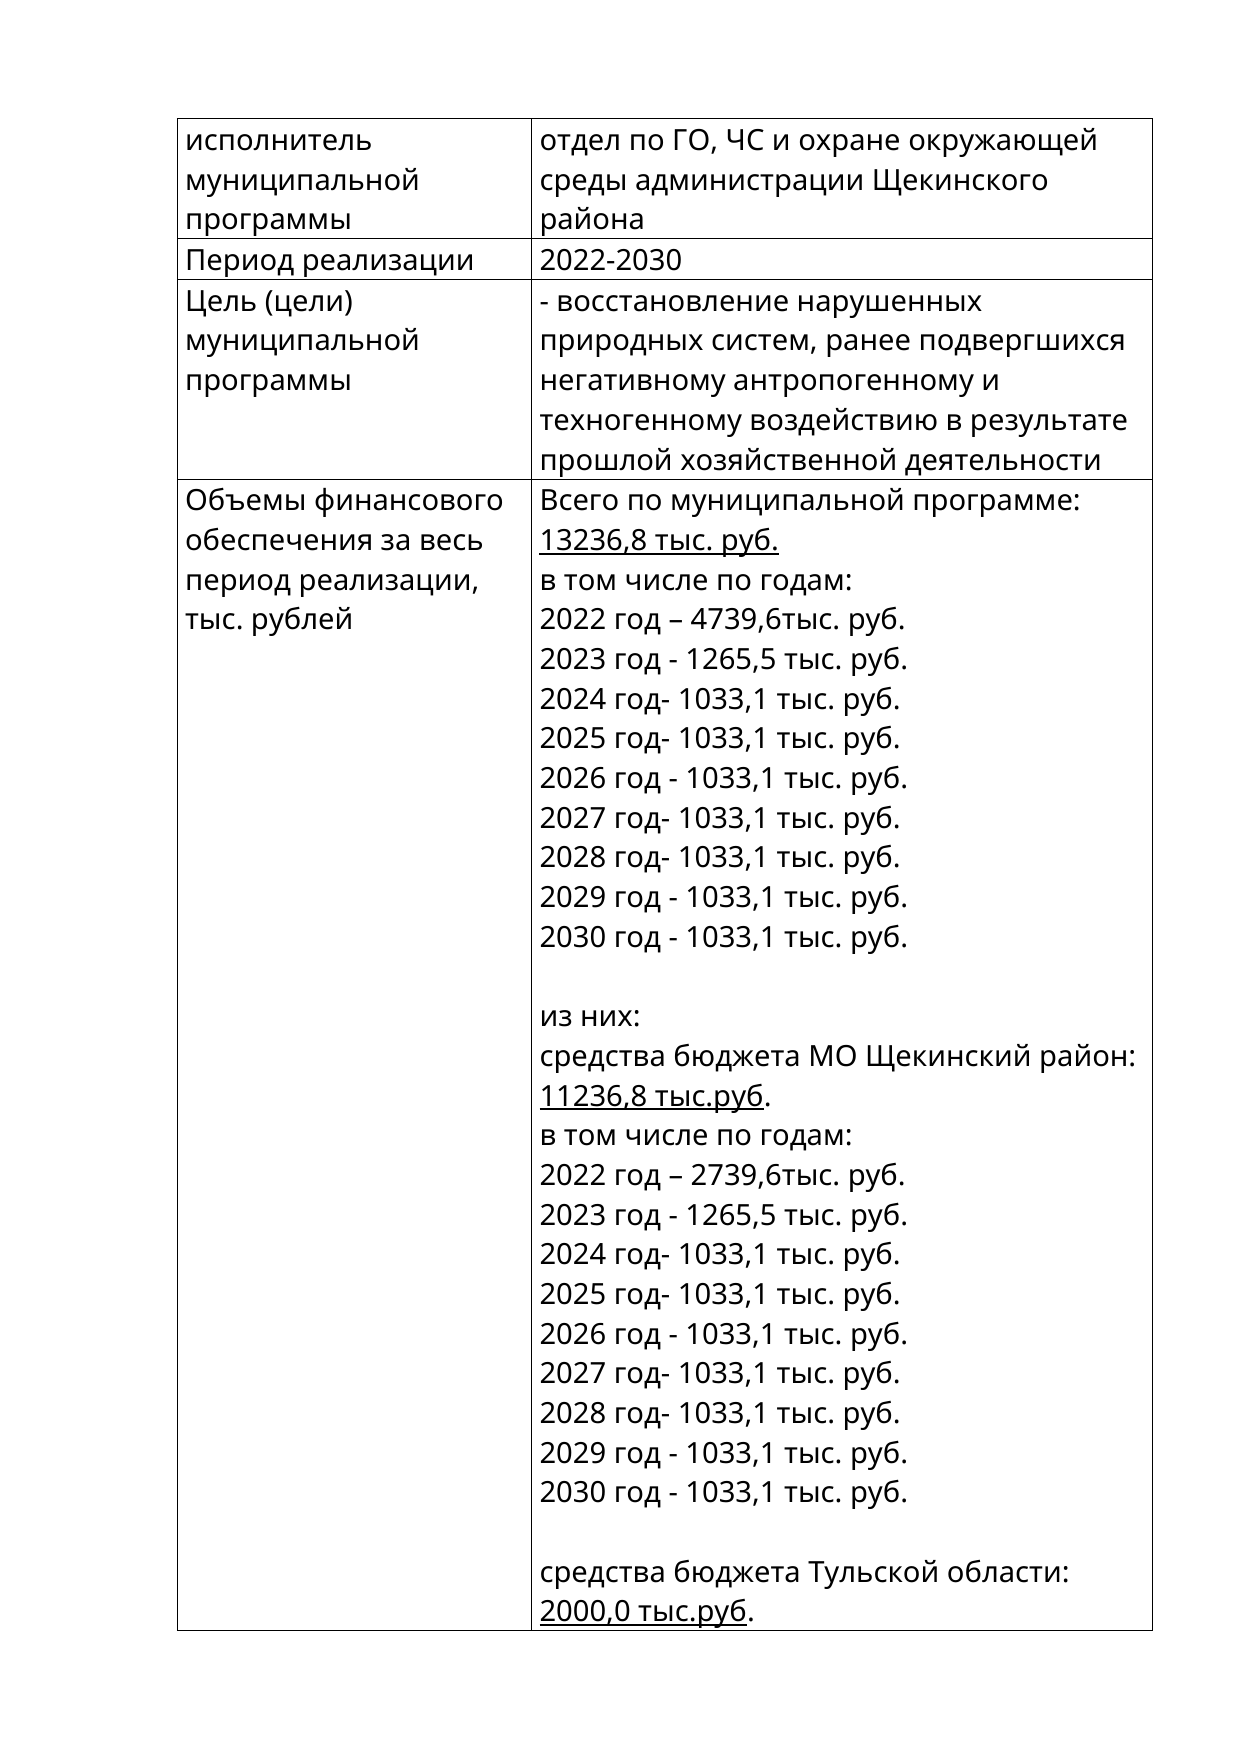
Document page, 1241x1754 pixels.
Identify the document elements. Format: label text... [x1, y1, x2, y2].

table_cell Период реализации [178, 239, 531, 279]
table_cell - восстановление нарушенных природных систем, ранее подвергшихся негативному антропогенному и техногенному воздействию в результате прошлой хозяйственной деятельности [532, 280, 1152, 478]
table_cell 2022-2030 [532, 239, 1152, 279]
table_cell Цель (цели) муниципальной программы [178, 280, 531, 478]
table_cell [532, 480, 1152, 1630]
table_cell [178, 480, 531, 1630]
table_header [532, 119, 1152, 238]
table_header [178, 119, 531, 238]
